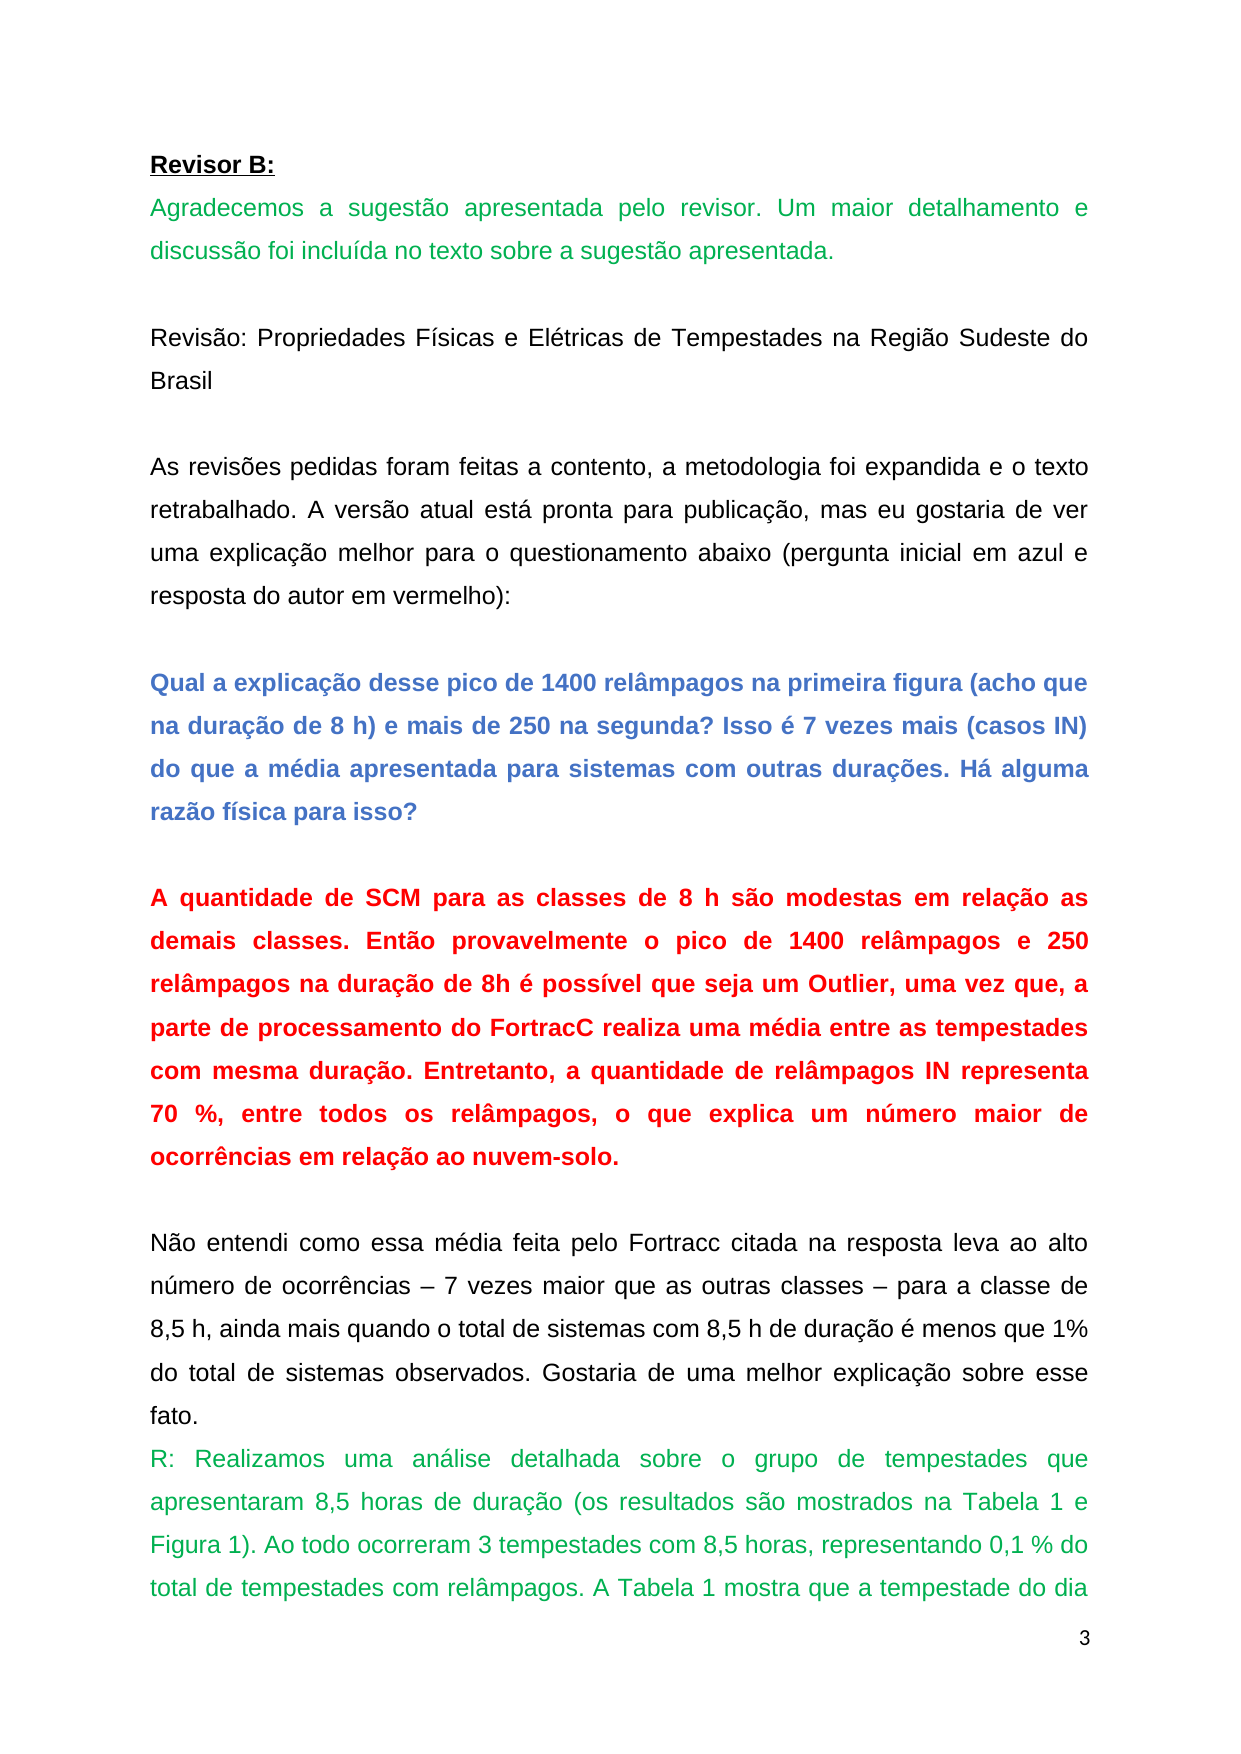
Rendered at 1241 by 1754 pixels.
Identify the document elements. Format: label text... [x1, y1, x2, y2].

text Agradecemos a sugestão apresentada pelo revisor. Um maior detalhamento e discussão foi incluída no texto sobre a sugestão apresentada. [150, 193, 1090, 265]
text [150, 1444, 1090, 1602]
text Qual a explicação desse pico de 1400 relâmpagos na primeira figura (acho que na duração de 8 h) e mais de 250 na segunda? Isso é 7 vezes mais (casos IN) do que a média apresentada para sistemas com outras durações. Há alguma razão física para isso? [150, 667, 1090, 826]
text Revisão: Propriedades Físicas e Elétricas de Tempestades na Região Sudeste do Brasil [150, 322, 1090, 394]
text A quantidade de SCM para as classes de 8 h são modestas em relação as demais classes. Então provavelmente o pico de 1400 relâmpagos e 250 relâmpagos na duração de 8h é possível que seja um Outlier, uma vez que, a parte de processamento do FortracC realiza uma média entre as tempestades com mesma duração. Entretanto, a quantidade de relâmpagos IN representa 70 %, entre todos os relâmpagos, o que explica um número maior de ocorrências em relação ao nuvem-solo. [150, 883, 1090, 1171]
text As revisões pedidas foram feitas a contento, a metodologia foi expandida e o texto retrabalhado. A versão atual está pronta para publicação, mas eu gostaria de ver uma explicação melhor para o questionamento abaixo (pergunta inicial em azul e resposta do autor em vermelho): [150, 452, 1090, 610]
text Não entendi como essa média feita pelo Fortracc citada na resposta leva ao alto número de ocorrências – 7 vezes maior que as outras classes – para a classe de 8,5 h, ainda mais quando o total de sistemas com 8,5 h de duração é menos que 1% do total de sistemas observados. Gostaria de uma melhor explicação sobre esse fato. [150, 1228, 1090, 1429]
text Revisor B: [150, 150, 1090, 179]
